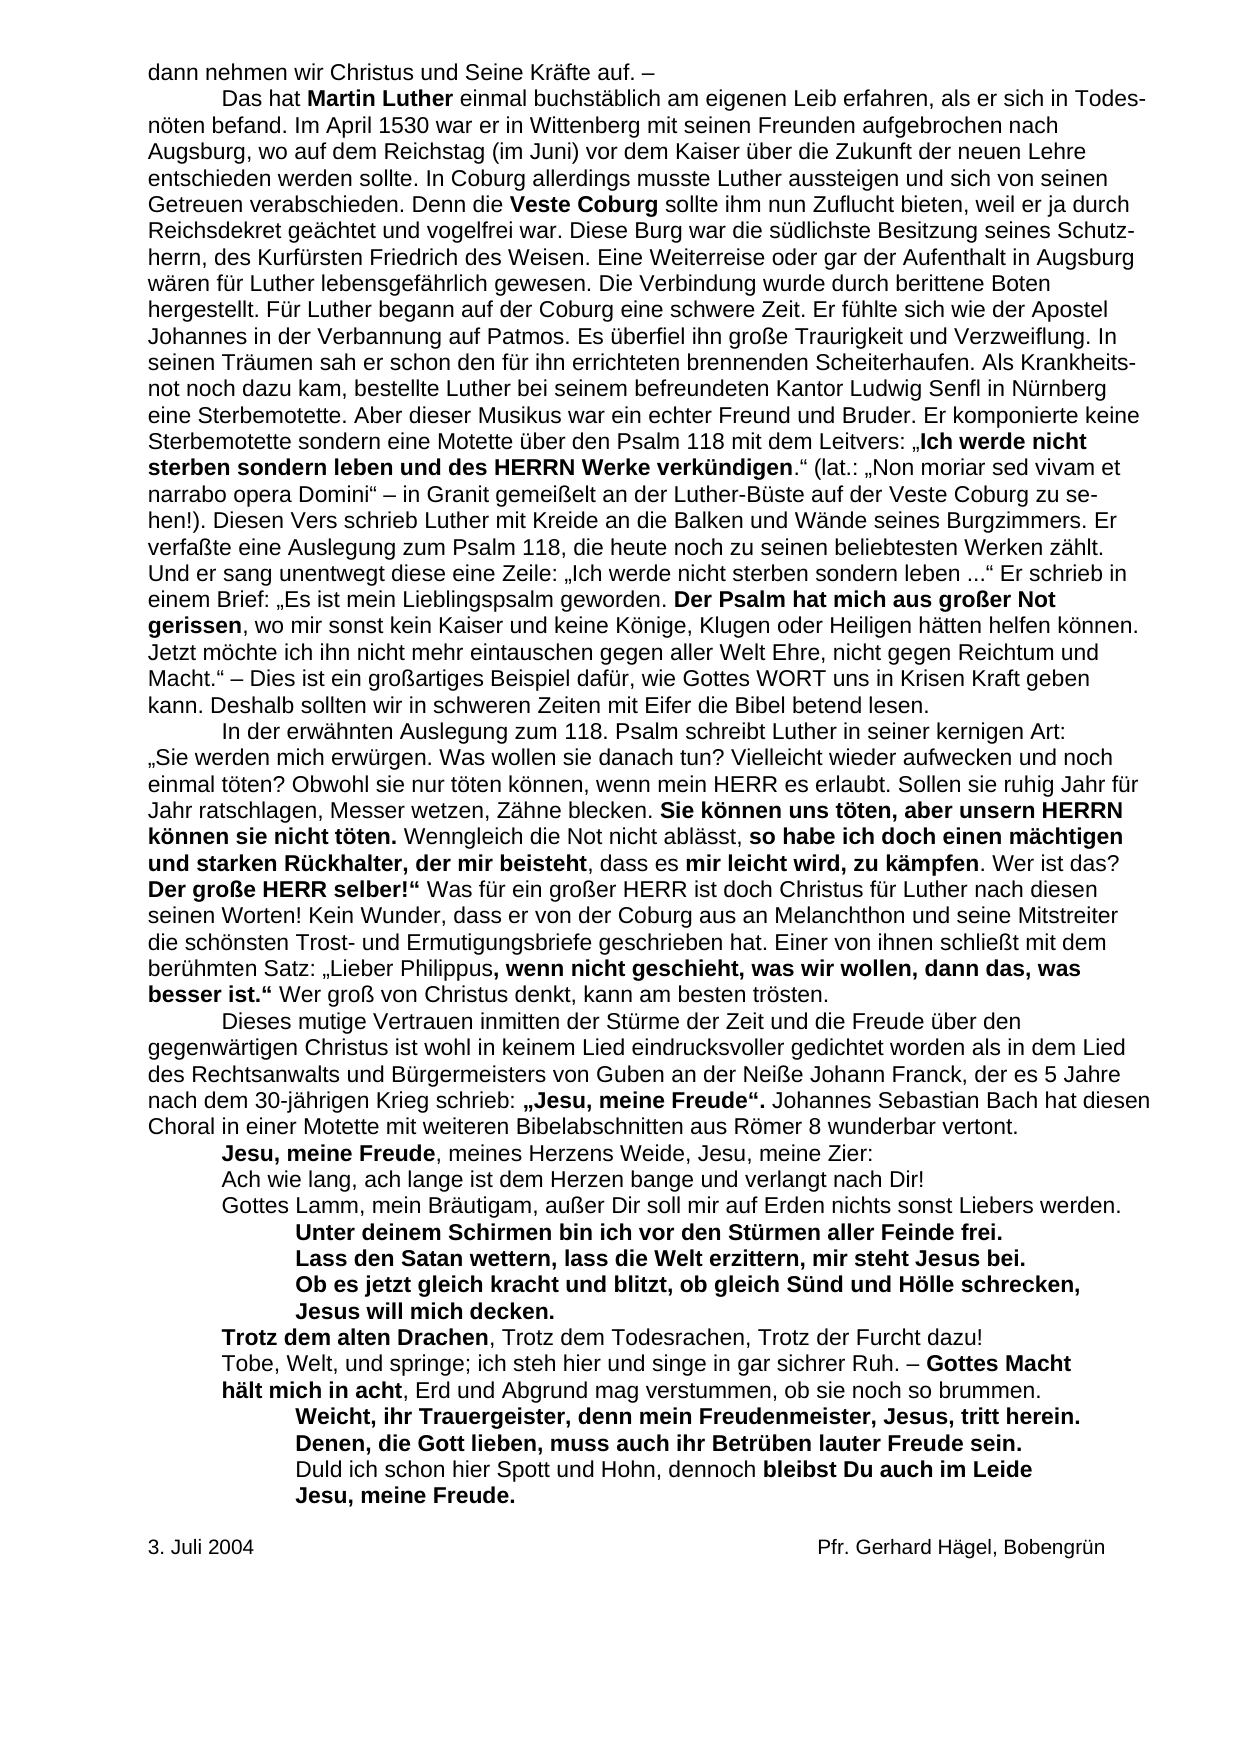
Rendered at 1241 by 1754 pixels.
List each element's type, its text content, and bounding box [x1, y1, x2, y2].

text Dieses mutige Vertrauen inmitten der Stürme der Zeit und die Freude über den gegenwärtigen Christus ist wohl in keinem Lied eindrucksvoller gedichtet worden als in dem Lied des Rechtsanwalts und Bürgermeisters von Guben an der Neiße Johann Franck, der es 5 Jahre nach dem 30-jährigen Krieg schrieb: „Jesu, meine Freude“. Johannes Sebastian Bach hat diesen Choral in einer Motette mit weiteren Bibelabschnitten aus Römer 8 wunderbar vertont. [148, 1008, 1152, 1139]
text Lass den Satan wettern, lass die Welt erzittern, mir steht Jesus bei. [148, 1245, 1152, 1271]
text „Sie werden mich erwürgen. Was wollen sie danach tun? Vielleicht wieder aufwecken und noch einmal töten? Obwohl sie nur töten können, wenn mein HERR es erlaubt. Sollen sie ruhig Jahr für Jahr ratschlagen, Messer wetzen, Zähne blecken. Sie können uns töten, aber unsern HERRN können sie nicht töten. Wenngleich die Not nicht ablässt, so habe ich doch einen mächtigen und starken Rückhalter, der mir beisteht, dass es mir leicht wird, zu kämpfen. Wer ist das? Der große HERR selber!“ Was für ein großer HERR ist doch Christus für Luther nach diesen seinen Worten! Kein Wunder, dass er von der Coburg aus an Melanchthon und seine Mitstreiter die schönsten Trost- und Ermutigungsbriefe geschrieben hat. Einer von ihnen schließt mit dem berühmten Satz: „Lieber Philippus, wenn nicht geschieht, was wir wollen, dann das, was besser ist.“ Wer groß von Christus denkt, kann am besten trösten. [148, 744, 1152, 1008]
text Ach wie lang, ach lange ist dem Herzen bange und verlangt nach Dir! [148, 1166, 1152, 1192]
text 3. Juli 2004 Pfr. Gerhard Hägel, Bobengrün [148, 1535, 1152, 1559]
text Duld ich schon hier Spott und Hohn, dennoch bleibst Du auch im Leide [148, 1456, 1152, 1482]
text Jesu, meine Freude, meines Herzens Weide, Jesu, meine Zier: [148, 1139, 1152, 1166]
text dann nehmen wir Christus und Seine Kräfte auf. – Das hat Martin Luther einmal buchstäblich am eigenen Leib erfahren, als er sich in Todes-nöten befand. Im April 1530 war er in Wittenberg mit seinen Freunden aufgebrochen nach Augsburg, wo auf dem Reichstag (im Juni) vor dem Kaiser über die Zukunft der neuen Lehre entschieden werden sollte. In Coburg allerdings musste Luther aussteigen und sich von seinen Getreuen verabschieden. Denn die Veste Coburg sollte ihm nun Zuflucht bieten, weil er ja durch Reichsdekret geächtet und vogelfrei war. Diese Burg war die südlichste Besitzung seines Schutz-herrn, des Kurfürsten Friedrich des Weisen. Eine Weiterreise oder gar der Aufenthalt in Augsburg wären für Luther lebensgefährlich gewesen. Die Verbindung wurde durch berittene Boten hergestellt. Für Luther begann auf der Coburg eine schwere Zeit. Er fühlte sich wie der Apostel Johannes in der Verbannung auf Patmos. Es überfiel ihn große Traurigkeit und Verzweiflung. In seinen Träumen sah er schon den für ihn errichteten brennenden Scheiterhaufen. Als Krankheits-not noch dazu kam, bestellte Luther bei seinem befreundeten Kantor Ludwig Senfl in Nürnberg eine Sterbemotette. Aber dieser Musikus war ein echter Freund und Bruder. Er komponierte keine Sterbemotette sondern eine Motette über den Psalm 118 mit dem Leitvers: „Ich werde nicht sterben sondern leben und des HERRN Werke verkündigen.“ (lat.: „Non moriar sed vivam et narrabo opera Domini“ – in Granit gemeißelt an der Luther-Büste auf der Veste Coburg zu se-hen!). Diesen Vers schrieb Luther mit Kreide an die Balken und Wände seines Burgzimmers. Er verfaßte eine Auslegung zum Psalm 118, die heute noch zu seinen beliebtesten Werken zählt. Und er sang unentwegt diese eine Zeile: „Ich werde nicht sterben sondern leben ...“ Er schrieb in einem Brief: „Es ist mein Lieblingspsalm geworden. Der Psalm hat mich aus großer Not gerissen, wo mir sonst kein Kaiser und keine Könige, Klugen oder Heiligen hätten helfen können. Jetzt möchte ich ihn nicht mehr eintauschen gegen aller Welt Ehre, nicht gegen Reichtum und Macht.“ – Dies ist ein großartiges Beispiel dafür, wie Gottes WORT uns in Krisen Kraft geben kann. Deshalb sollten wir in schweren Zeiten mit Eifer die Bibel betend lesen. [148, 59, 1152, 718]
text Trotz dem alten Drachen, Trotz dem Todesrachen, Trotz der Furcht dazu! [148, 1324, 1152, 1350]
text Denen, die Gott lieben, muss auch ihr Betrüben lauter Freude sein. [148, 1429, 1152, 1456]
text Gottes Lamm, mein Bräutigam, außer Dir soll mir auf Erden nichts sonst Liebers werden. Unter deinem Schirmen bin ich vor den Stürmen aller Feinde frei. [148, 1192, 1152, 1245]
text In der erwähnten Auslegung zum 118. Psalm schreibt Luther in seiner kernigen Art: [148, 718, 1152, 744]
text Jesus will mich decken. [148, 1298, 1152, 1324]
text Jesu, meine Freude. [148, 1482, 1152, 1508]
text hält mich in acht, Erd und Abgrund mag verstummen, ob sie noch so brummen. [148, 1377, 1152, 1403]
text Tobe, Welt, und springe; ich steh hier und singe in gar sichrer Ruh. – Gottes Macht [148, 1350, 1152, 1377]
text Ob es jetzt gleich kracht und blitzt, ob gleich Sünd und Hölle schrecken, [148, 1271, 1152, 1298]
text Weicht, ihr Trauergeister, denn mein Freudenmeister, Jesus, tritt herein. [148, 1403, 1152, 1429]
